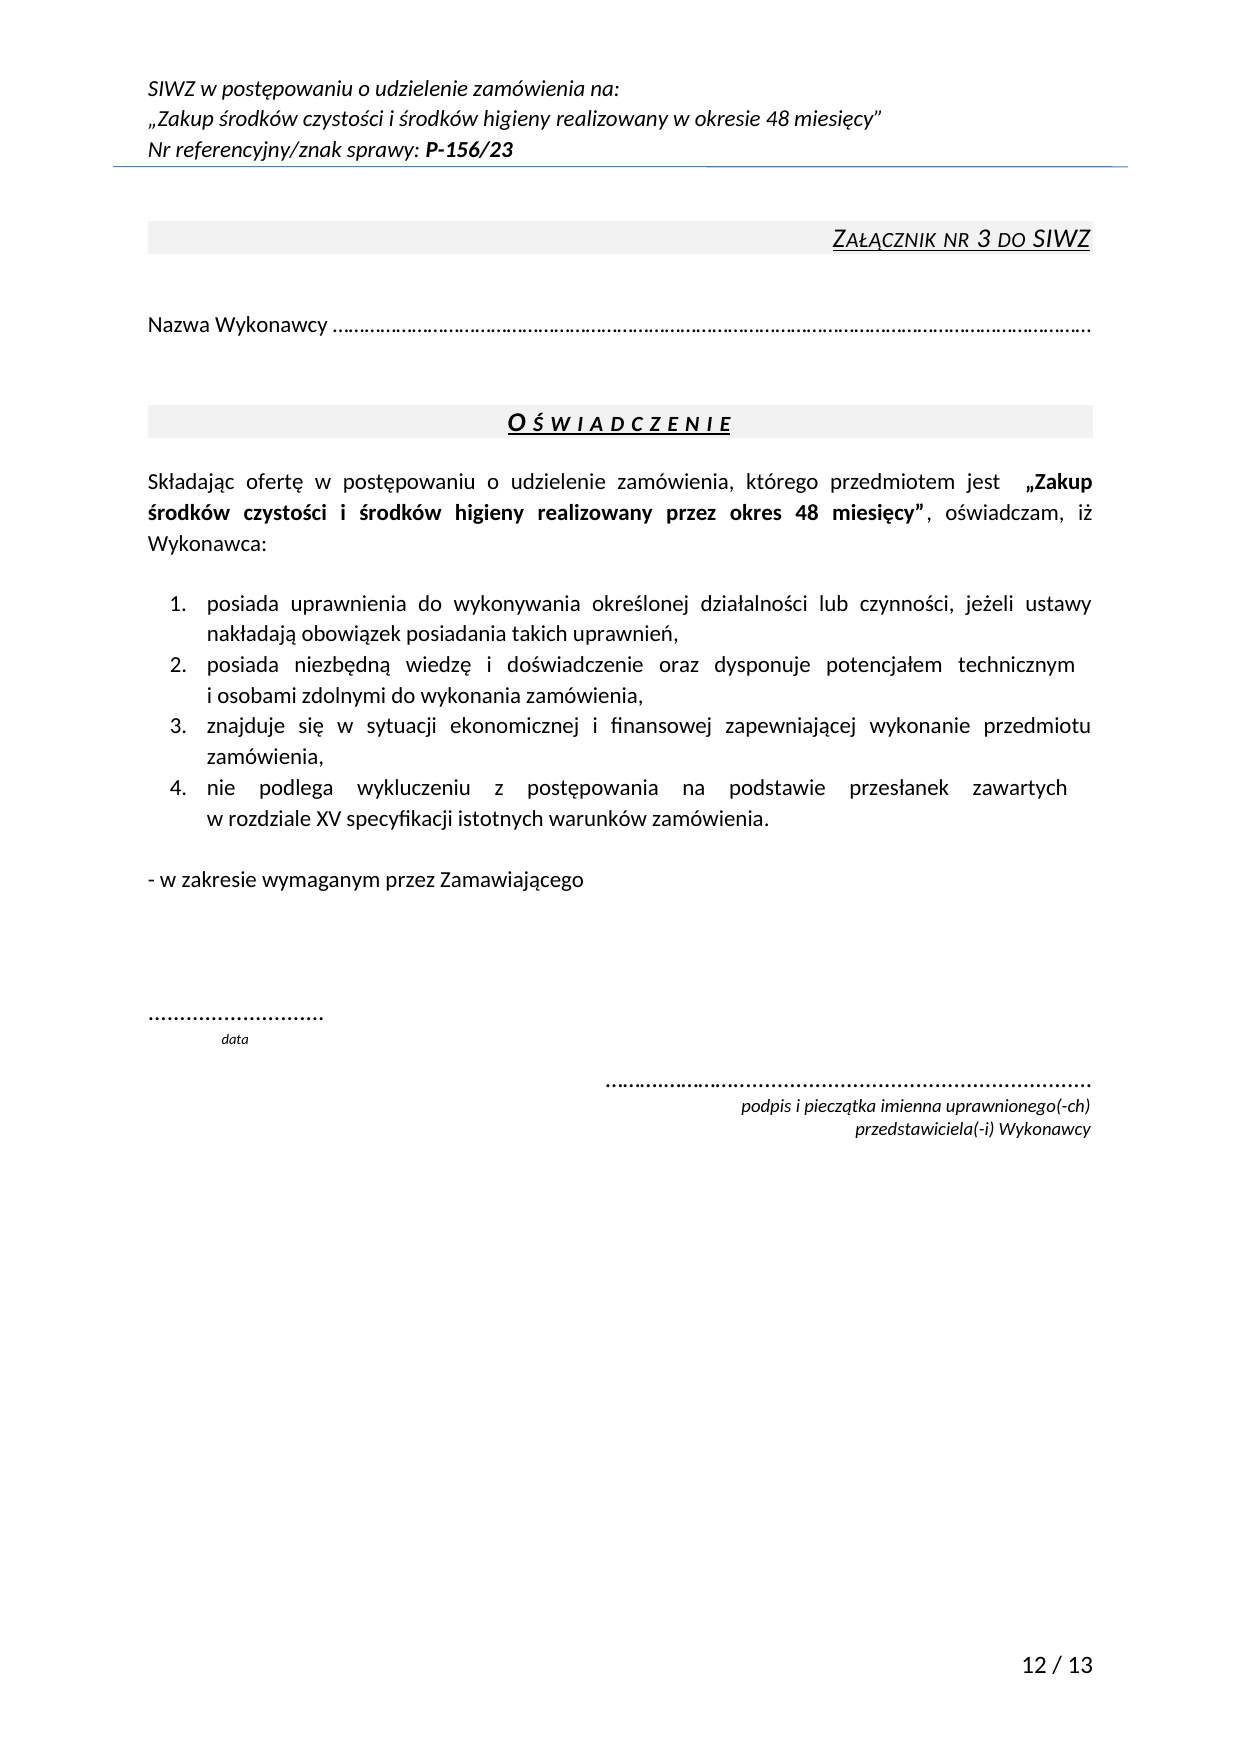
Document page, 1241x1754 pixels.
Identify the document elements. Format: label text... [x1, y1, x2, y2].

text przedstawiciela(-i) Wykonawcy [148, 1117, 1093, 1140]
list posiada uprawnienia do wykonywania określonej działalności lub czynności, jeżeli ustawy nakładają obowiązek posiadania takich uprawnień, [169, 589, 1093, 647]
text ……….…………......................................................... [148, 1064, 1093, 1094]
text podpis i pieczątka imienna uprawnionego(-ch) [148, 1094, 1093, 1117]
text data [148, 1030, 1093, 1061]
list posiada niezbędną wiedzę i doświadczenie oraz dysponuje potencjałem technicznym i osobami zdolnymi do wykonania zamówienia, [169, 650, 1093, 709]
text ............................ [148, 997, 1093, 1027]
subtitle O ś w i a d c z e n i e [148, 405, 1093, 438]
text Nazwa Wykonawcy ……………………………………………………………………………………………………………………………… [148, 310, 1093, 338]
list znajduje się w sytuacji ekonomicznej i finansowej zapewniającej wykonanie przedmiotu zamówienia, [169, 712, 1093, 770]
list nie podlega wykluczeniu z postępowania na podstawie przesłanek zawartych w rozdziale XV specyfikacji istotnych warunków zamówienia. [169, 773, 1093, 832]
subtitle Załącznik nr 3 do SIWZ [148, 221, 1093, 254]
text Składając ofertę w postępowaniu o udzielenie zamówienia, którego przedmiotem jest „Zakup środków czystości i środków higieny realizowany przez okres 48 miesięcy”, oświadczam, iż Wykonawca: [148, 467, 1093, 557]
text - w zakresie wymaganym przez Zamawiającego [148, 865, 1093, 893]
